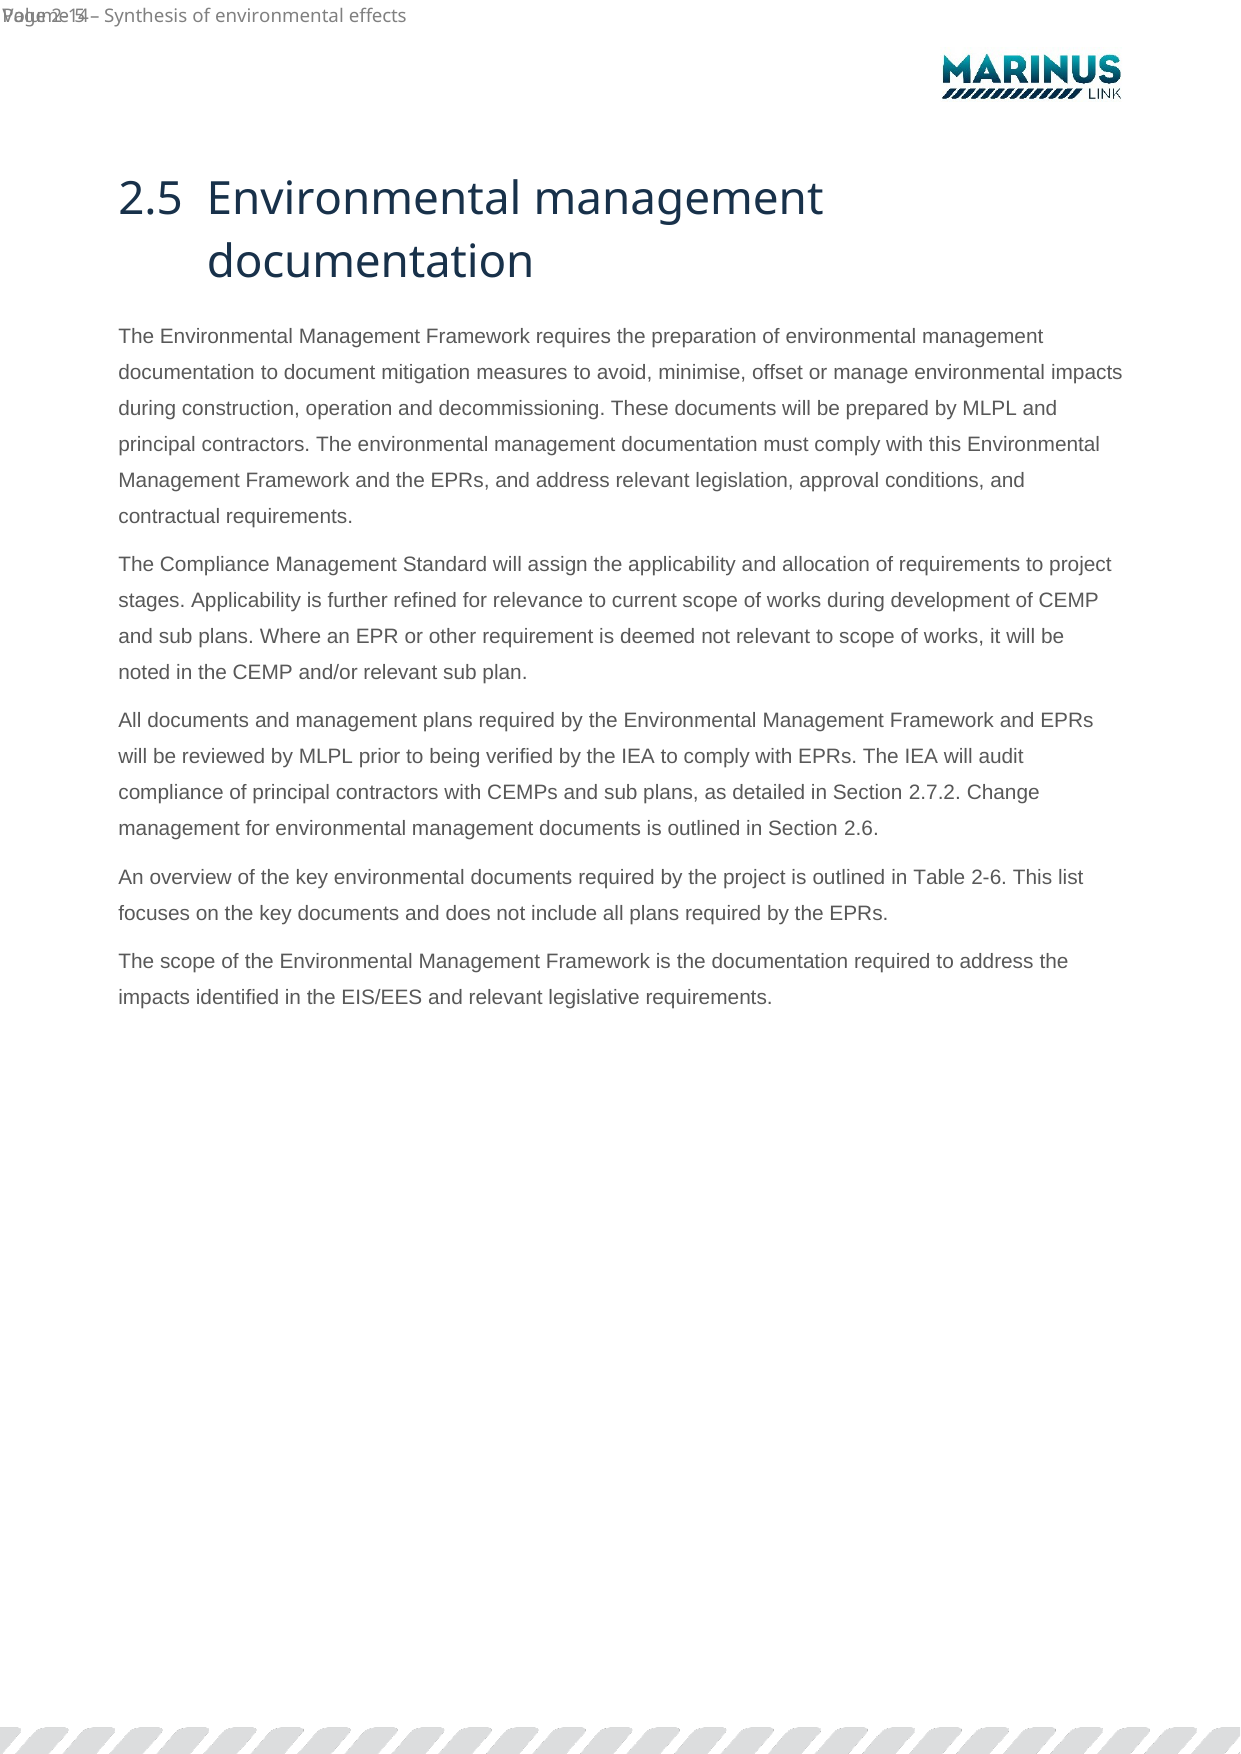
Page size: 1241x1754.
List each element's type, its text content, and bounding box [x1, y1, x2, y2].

text The scope of the Environmental Management Framework is the documentation required to address the impacts identified in the EIS/EES and relevant legislative requirements. [118, 949, 1121, 1009]
picture [940, 47, 1123, 102]
text An overview of the key environmental documents required by the project is outlined in Table 2-6. This list focuses on the key documents and does not include all plans required by the EPRs. [118, 864, 1121, 924]
subtitle Environmental management documentation [118, 166, 846, 290]
picture [0, 1727, 1241, 1754]
text All documents and management plans required by the Environmental Management Framework and EPRs will be reviewed by MLPL prior to being verified by the IEA to comply with EPRs. The IEA will audit compliance of principal contractors with CEMPs and sub plans, as detailed in Section 2.7.2. Change management for environmental management documents is outlined in Section 2.6. [118, 708, 1116, 840]
text The Environmental Management Framework requires the preparation of environmental management documentation to document mitigation measures to avoid, minimise, offset or manage environmental impacts during construction, operation and decommissioning. These documents will be prepared by MLPL and principal contractors. The environmental management documentation must comply with this Environmental Management Framework and the EPRs, and address relevant legislation, approval conditions, and contractual requirements. [118, 324, 1125, 527]
text The Compliance Management Standard will assign the applicability and allocation of requirements to project stages. Applicability is further refined for relevance to current scope of works during development of CEMP and sub plans. Where an EPR or other requirement is deemed not relevant to scope of works, it will be noted in the CEMP and/or relevant sub plan. [118, 552, 1121, 684]
